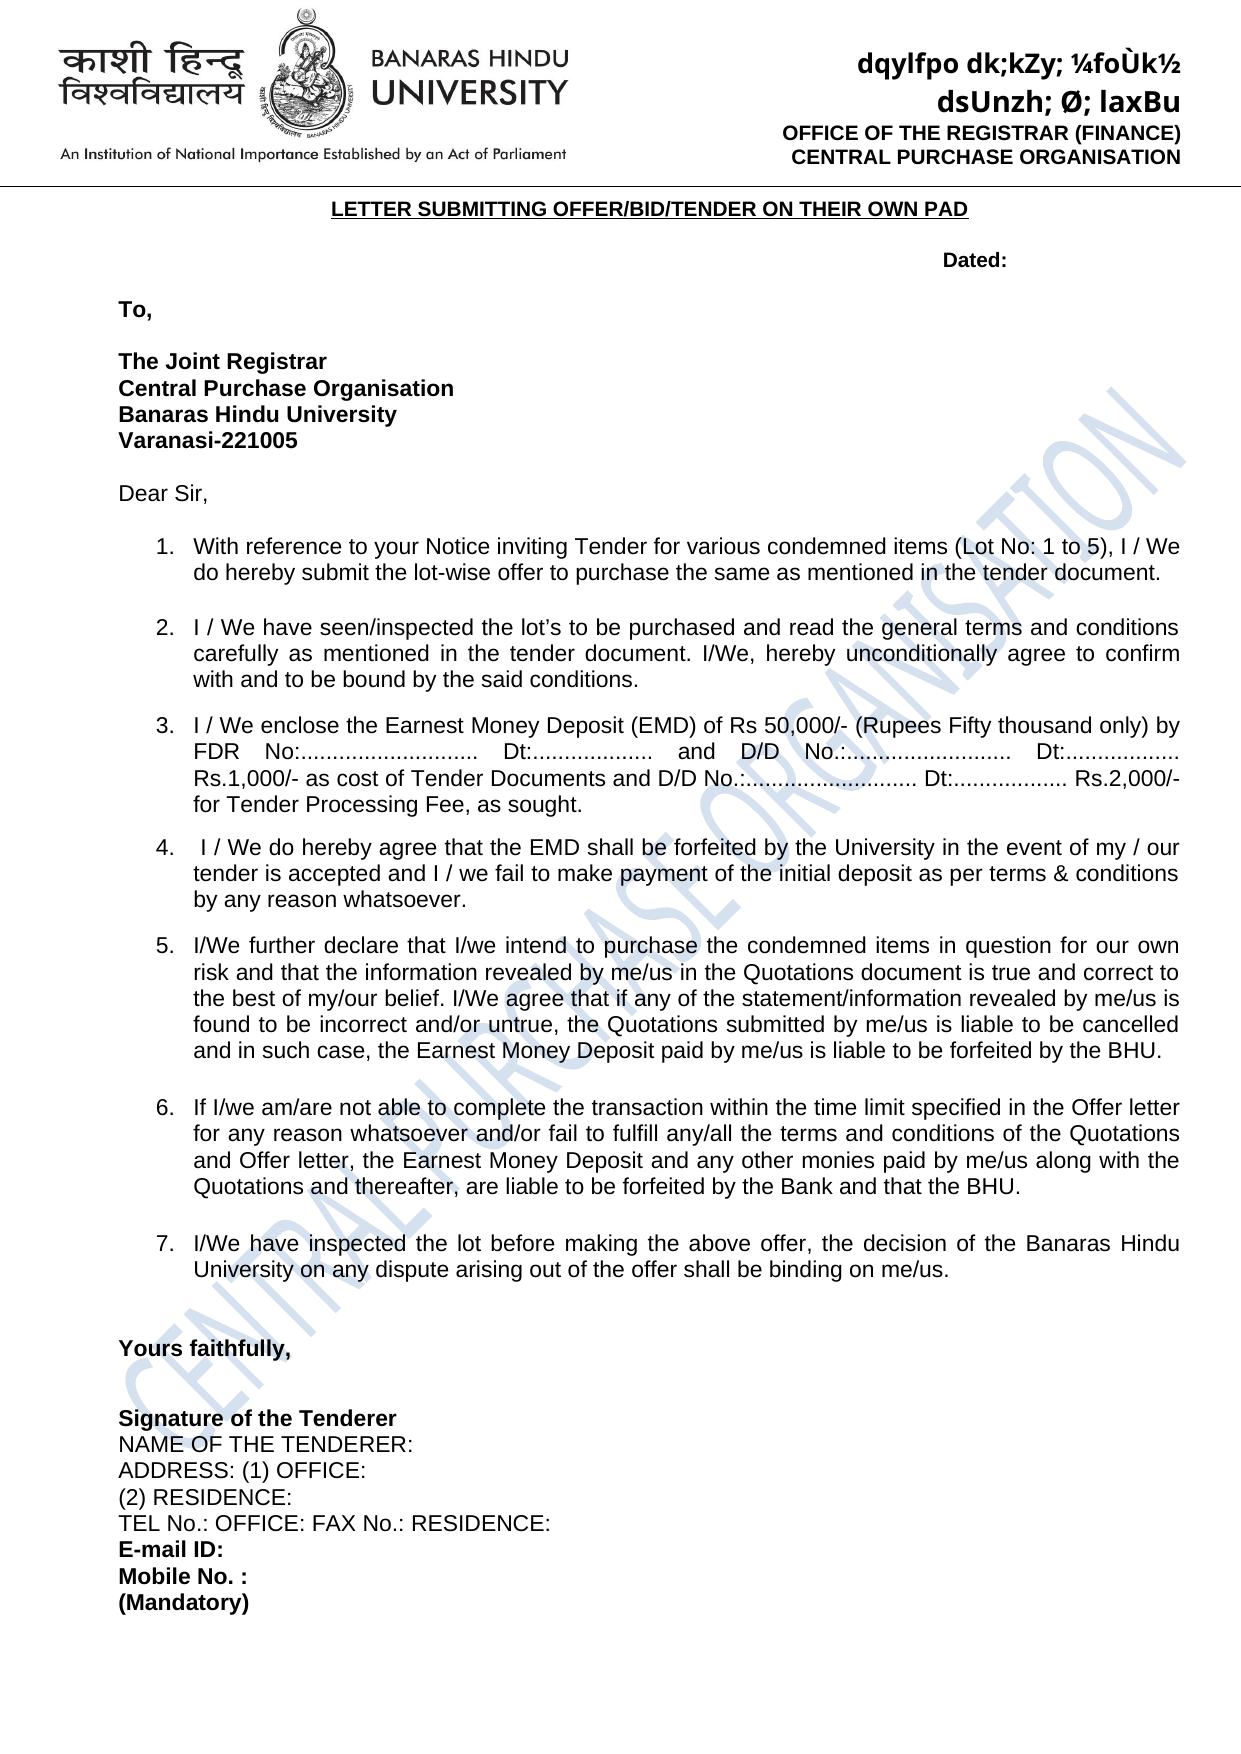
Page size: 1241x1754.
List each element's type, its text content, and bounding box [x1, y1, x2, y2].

list If I/we am/are not able to complete the transaction within the time limit specified in the Offer letter for any reason whatsoever and/or fail to fulfill any/all the terms and conditions of the Quotations and Offer letter, the Earnest Money Deposit and any other monies paid by me/us along with the Quotations and thereafter, are liable to be forfeited by the Bank and that the BHU. [156, 1094, 1181, 1199]
text Mobile No. : [118, 1563, 1181, 1589]
list I / We do hereby agree that the EMD shall be forfeited by the University in the event of my / our tender is accepted and I / we fail to make payment of the initial deposit as per terms & conditions by any reason whatsoever. [156, 834, 1181, 913]
text E-mail ID: [118, 1536, 1181, 1563]
text (2) RESIDENCE: [118, 1484, 1181, 1510]
text (Mandatory) [118, 1589, 1181, 1616]
text LETTER SUBMITTING OFFER/BID/TENDER ON THEIR OWN PAD [118, 197, 1181, 221]
list With reference to your Notice inviting Tender for various condemned items (Lot No: 1 to 5), I / We do hereby submit the lot-wise offer to purchase the same as mentioned in the tender document. [156, 533, 1181, 586]
text Yours faithfully, [118, 1335, 1181, 1362]
list I / We enclose the Earnest Money Deposit (EMD) of Rs 50,000/- (Rupees Fifty thousand only) by FDR No:............................ Dt:................... and D/D No.:.......................... Dt:.................. Rs.1,000/- as cost of Tender Documents and D/D No.:........................... Dt:.................. Rs.2,000/- for Tender Processing Fee, as sought. [156, 712, 1181, 817]
text TEL No.: OFFICE: FAX No.: RESIDENCE: [118, 1510, 1181, 1536]
picture [46, 0, 750, 171]
text Varanasi-221005 [118, 427, 1181, 454]
text ADDRESS: (1) OFFICE: [118, 1457, 1181, 1484]
text To, [118, 296, 1181, 322]
list I/We further declare that I/we intend to purchase the condemned items in question for our own risk and that the information revealed by me/us in the Quotations document is true and correct to the best of my/our belief. I/We agree that if any of the statement/information revealed by me/us is found to be incorrect and/or untrue, the Quotations submitted by me/us is liable to be cancelled and in such case, the Earnest Money Deposit paid by me/us is liable to be forfeited by the BHU. [156, 932, 1181, 1064]
text Central Purchase Organisation [118, 375, 1181, 401]
text Banaras Hindu University [118, 401, 1181, 427]
list I / We have seen/inspected the lot’s to be purchased and read the general terms and conditions carefully as mentioned in the tender document. I/We, hereby unconditionally agree to confirm with and to be bound by the said conditions. [156, 613, 1181, 693]
text Signature of the Tenderer [118, 1405, 1181, 1431]
list I/We have inspected the lot before making the above offer, the decision of the Banaras Hindu University on any dispute arising out of the offer shall be binding on me/us. [156, 1230, 1181, 1282]
text NAME OF THE TENDERER: [118, 1431, 1181, 1457]
text The Joint Registrar [118, 348, 1181, 375]
text Dear Sir, [118, 480, 1181, 506]
text Dated: [118, 248, 1181, 272]
